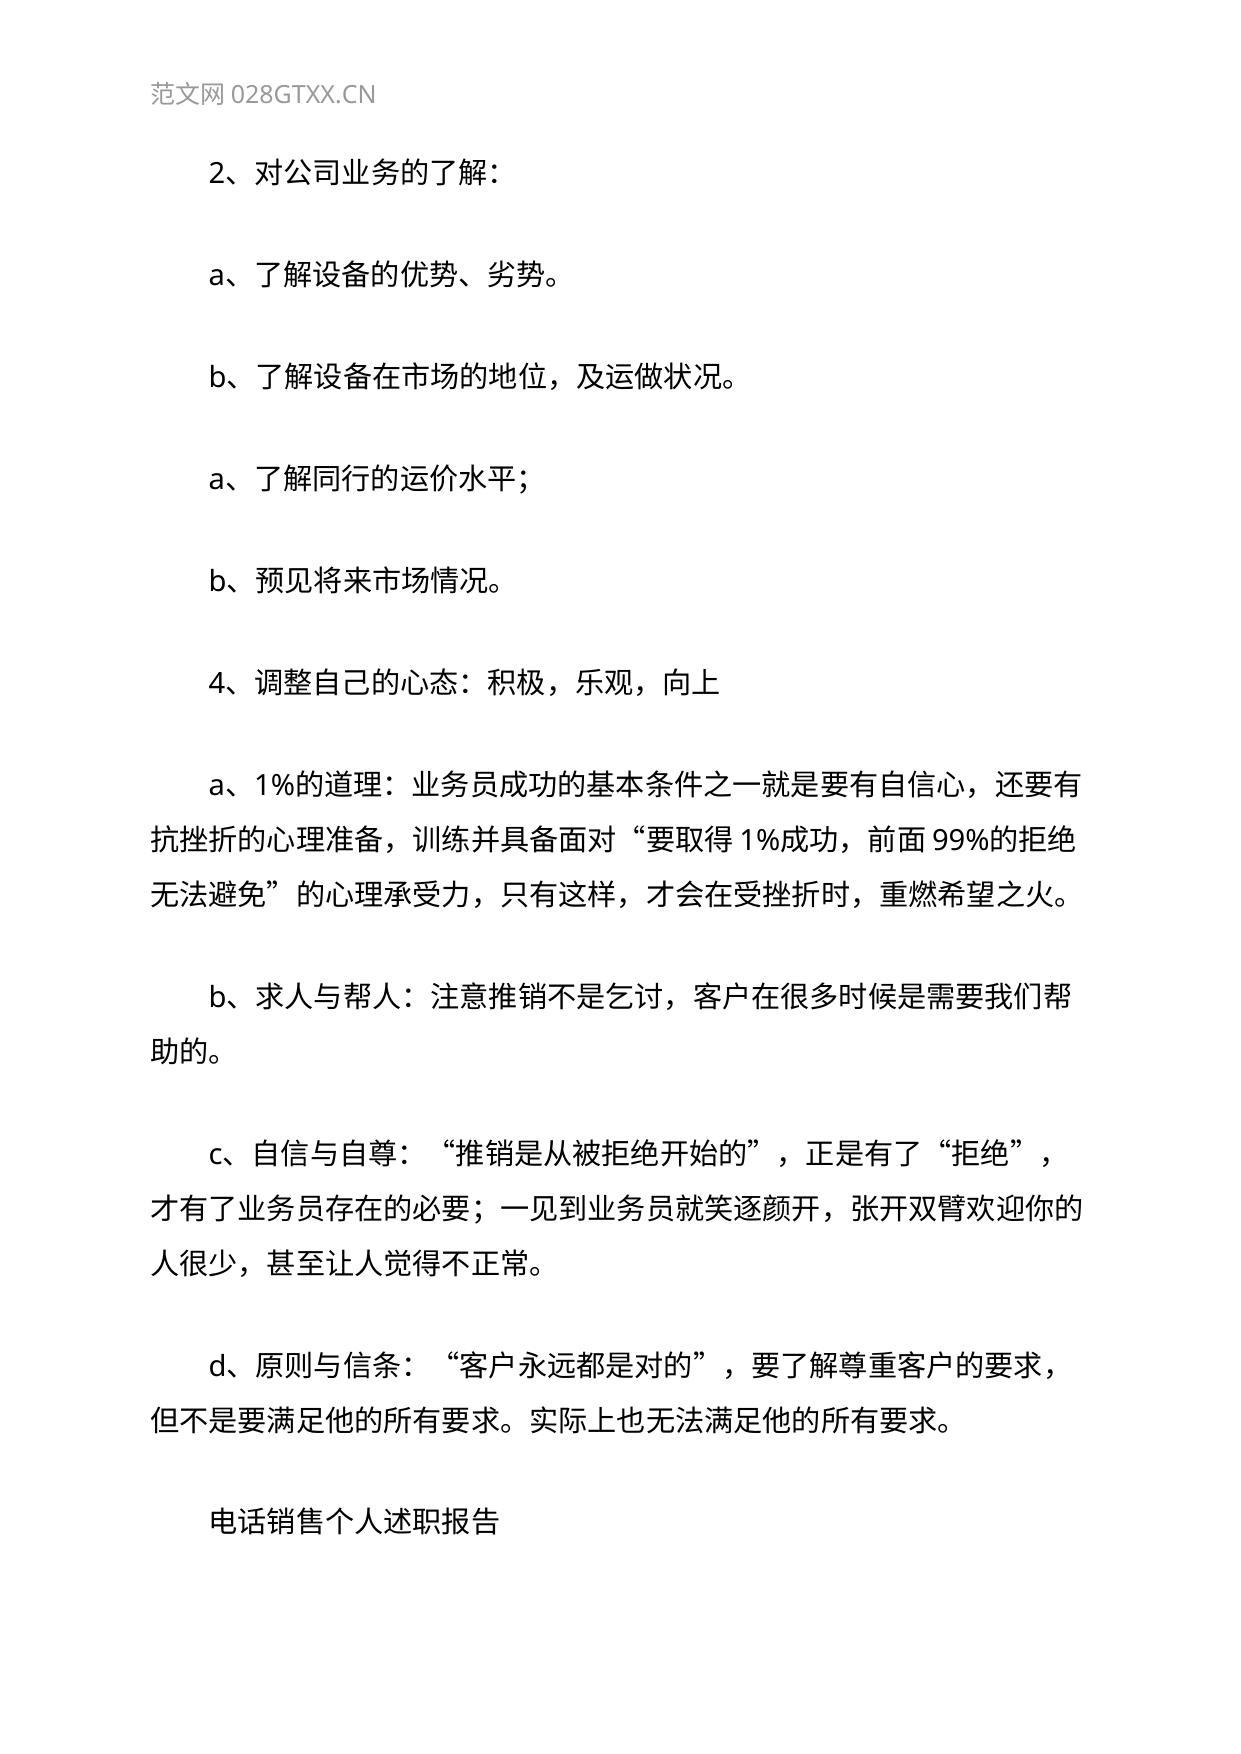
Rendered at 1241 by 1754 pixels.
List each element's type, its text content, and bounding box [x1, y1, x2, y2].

text a、了解设备的优势、劣势。 [150, 252, 1090, 294]
text a、了解同行的运价水平； [150, 456, 1090, 498]
text 2、对公司业务的了解： [150, 150, 1090, 192]
text b、求人与帮人：注意推销不是乞讨，客户在很多时候是需要我们帮助的。 [150, 974, 1090, 1071]
text d、原则与信条：“客户永远都是对的”，要了解尊重客户的要求，但不是要满足他的所有要求。实际上也无法满足他的所有要求。 [150, 1342, 1090, 1439]
text a、1%的道理：业务员成功的基本条件之一就是要有自信心，还要有抗挫折的心理准备，训练并具备面对“要取得1%成功，前面99%的拒绝无法避免”的心理承受力，只有这样，才会在受挫折时，重燃希望之火。 [150, 762, 1090, 914]
text c、自信与自尊：“推销是从被拒绝开始的”，正是有了“拒绝”，才有了业务员存在的必要；一见到业务员就笑逐颜开，张开双臂欢迎你的人很少，甚至让人觉得不正常。 [150, 1130, 1090, 1283]
text 4、调整自己的心态：积极，乐观，向上 [150, 660, 1090, 702]
text 电话销售个人述职报告 [150, 1499, 1090, 1541]
text b、了解设备在市场的地位，及运做状况。 [150, 354, 1090, 396]
text b、预见将来市场情况。 [150, 558, 1090, 600]
